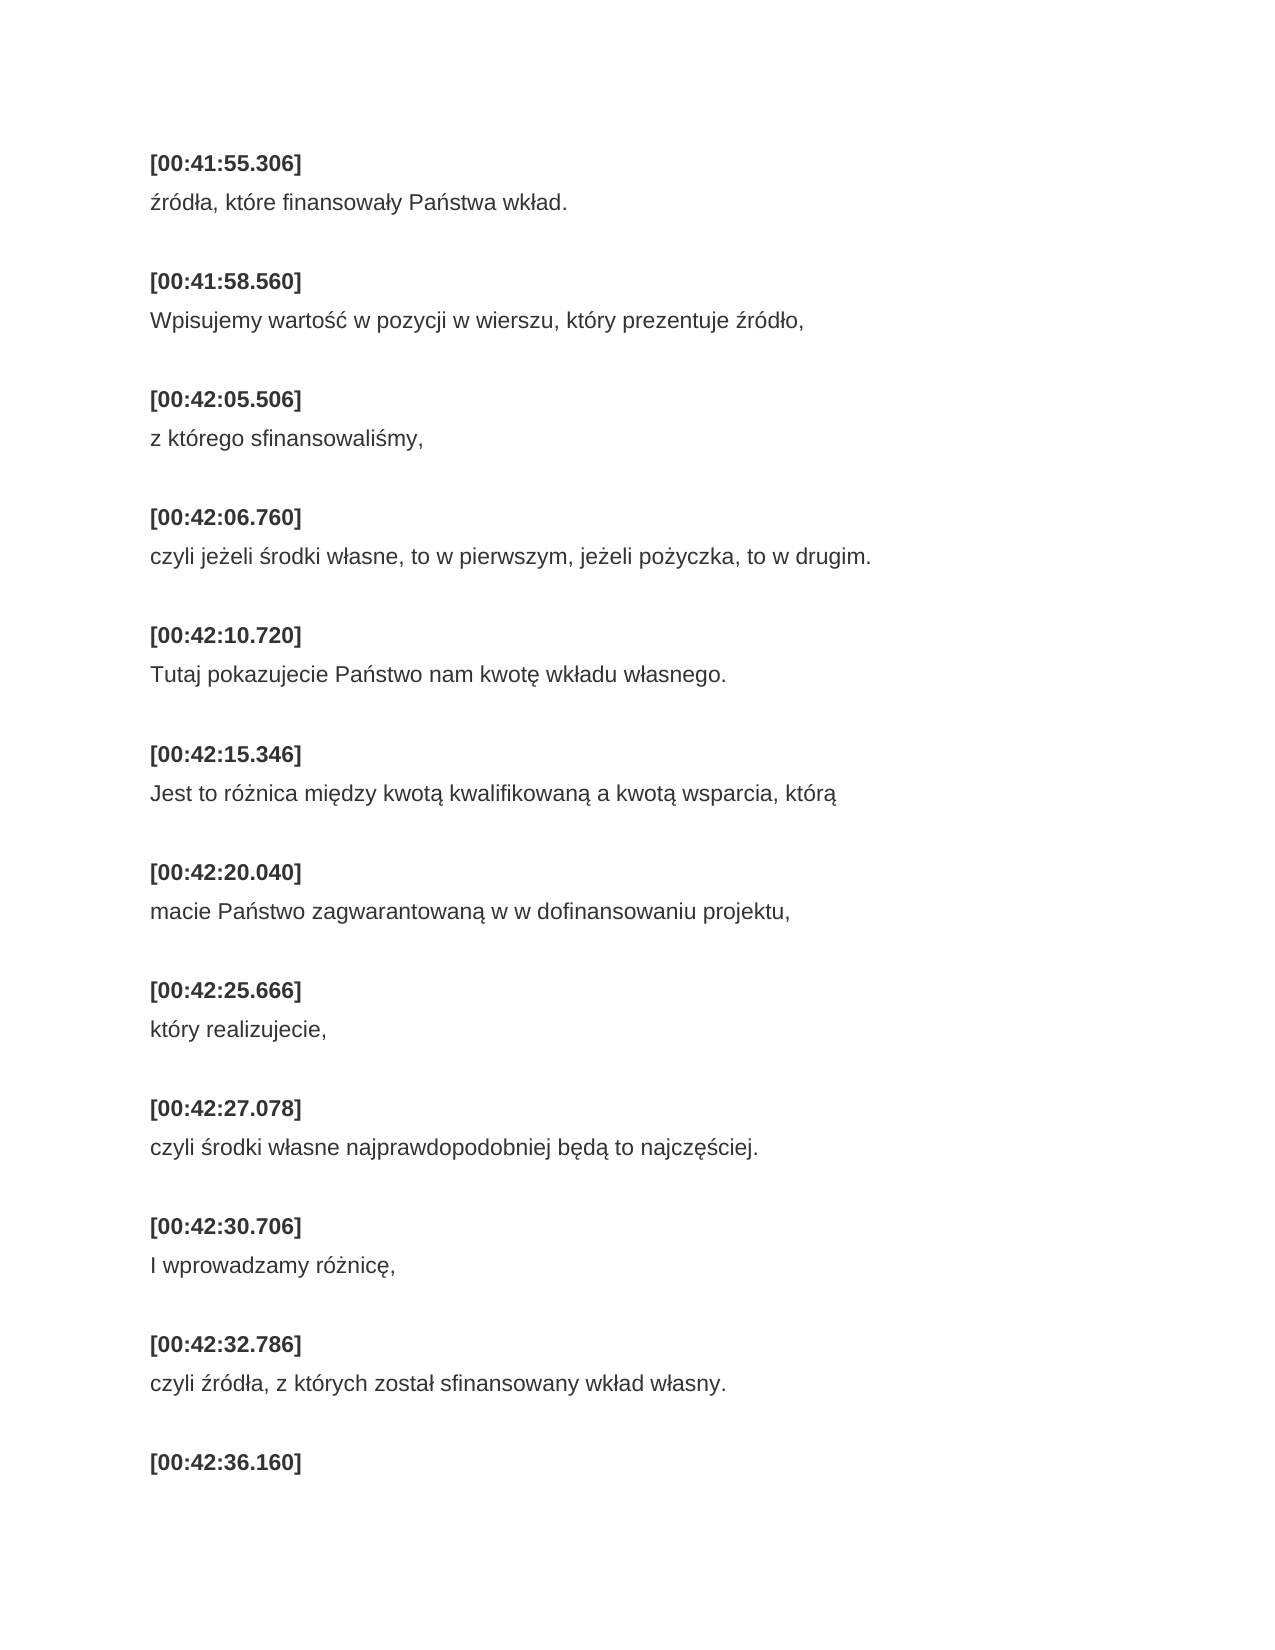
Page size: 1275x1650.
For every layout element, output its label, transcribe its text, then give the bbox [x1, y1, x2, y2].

subtitle [00:42:05.506] [150, 386, 1125, 413]
text Jest to różnica między kwotą kwalifikowaną a kwotą wsparcia, którą [150, 779, 1125, 806]
subtitle [00:42:36.160] [150, 1449, 1125, 1476]
text macie Państwo zagwarantowaną w w dofinansowaniu projektu, [150, 898, 1125, 924]
text czyli jeżeli środki własne, to w pierwszym, jeżeli pożyczka, to w drugim. [150, 543, 1125, 569]
subtitle [00:42:30.706] [150, 1213, 1125, 1239]
subtitle [00:41:55.306] [150, 150, 1125, 176]
subtitle [00:42:10.720] [150, 622, 1125, 649]
subtitle [00:42:06.760] [150, 504, 1125, 531]
text Tutaj pokazujecie Państwo nam kwotę wkładu własnego. [150, 661, 1125, 688]
subtitle [00:41:58.560] [150, 268, 1125, 294]
text czyli środki własne najprawdopodobniej będą to najczęściej. [150, 1134, 1125, 1160]
subtitle [00:42:20.040] [150, 859, 1125, 885]
text Wpisujemy wartość w pozycji w wierszu, który prezentuje źródło, [150, 307, 1125, 333]
subtitle [00:42:15.346] [150, 741, 1125, 767]
text który realizujecie, [150, 1016, 1125, 1042]
text z którego sfinansowaliśmy, [150, 425, 1125, 451]
text źródła, które finansowały Państwa wkład. [150, 189, 1125, 215]
subtitle [00:42:27.078] [150, 1095, 1125, 1121]
subtitle [00:42:32.786] [150, 1331, 1125, 1358]
text czyli źródła, z których został sfinansowany wkład własny. [150, 1370, 1125, 1396]
subtitle [00:42:25.666] [150, 977, 1125, 1003]
text I wprowadzamy różnicę, [150, 1252, 1125, 1278]
